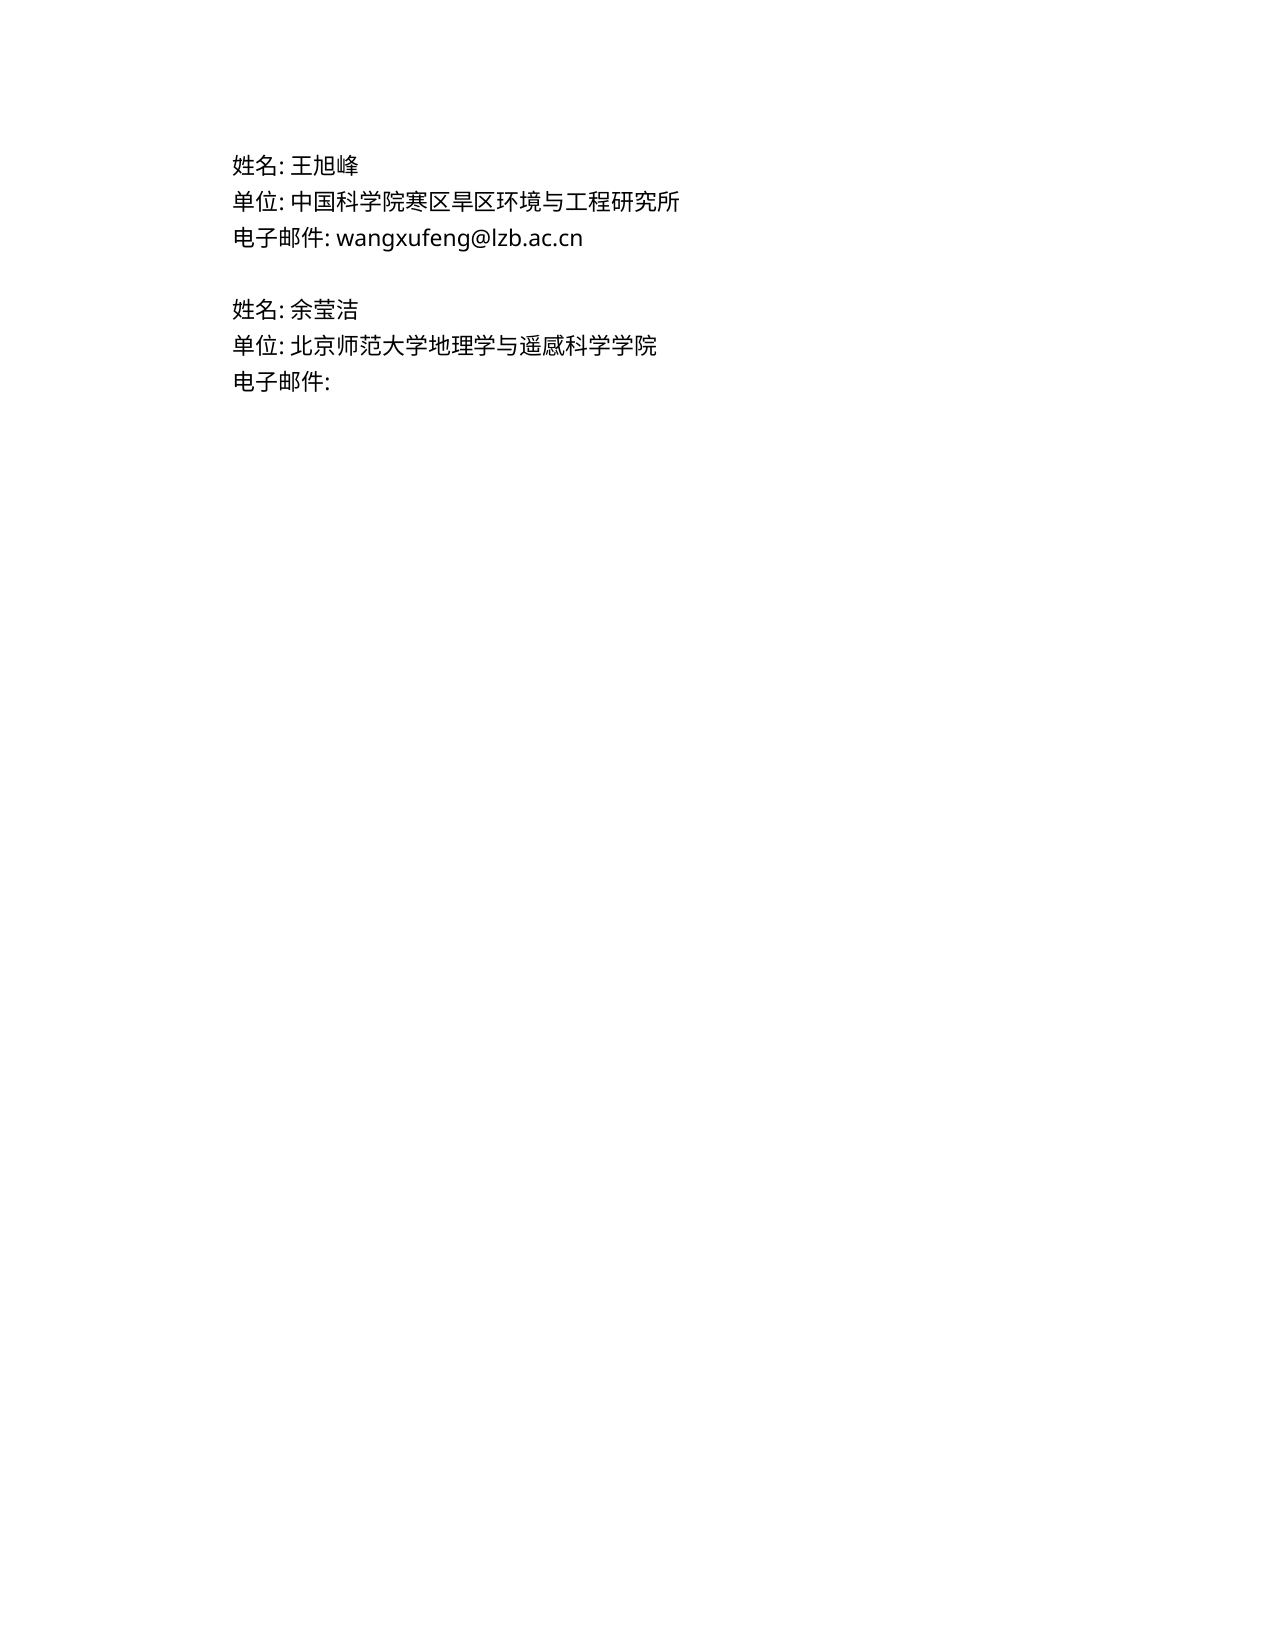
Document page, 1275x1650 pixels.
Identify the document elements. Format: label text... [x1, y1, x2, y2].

text 姓名: 王旭峰 单位: 中国科学院寒区旱区环境与工程研究所 电子邮件: wangxufeng@lzb.ac.cn 姓名: 余莹洁 单位: 北京师范大学地理学与遥感科学学院 电子邮件: [232, 150, 1087, 469]
